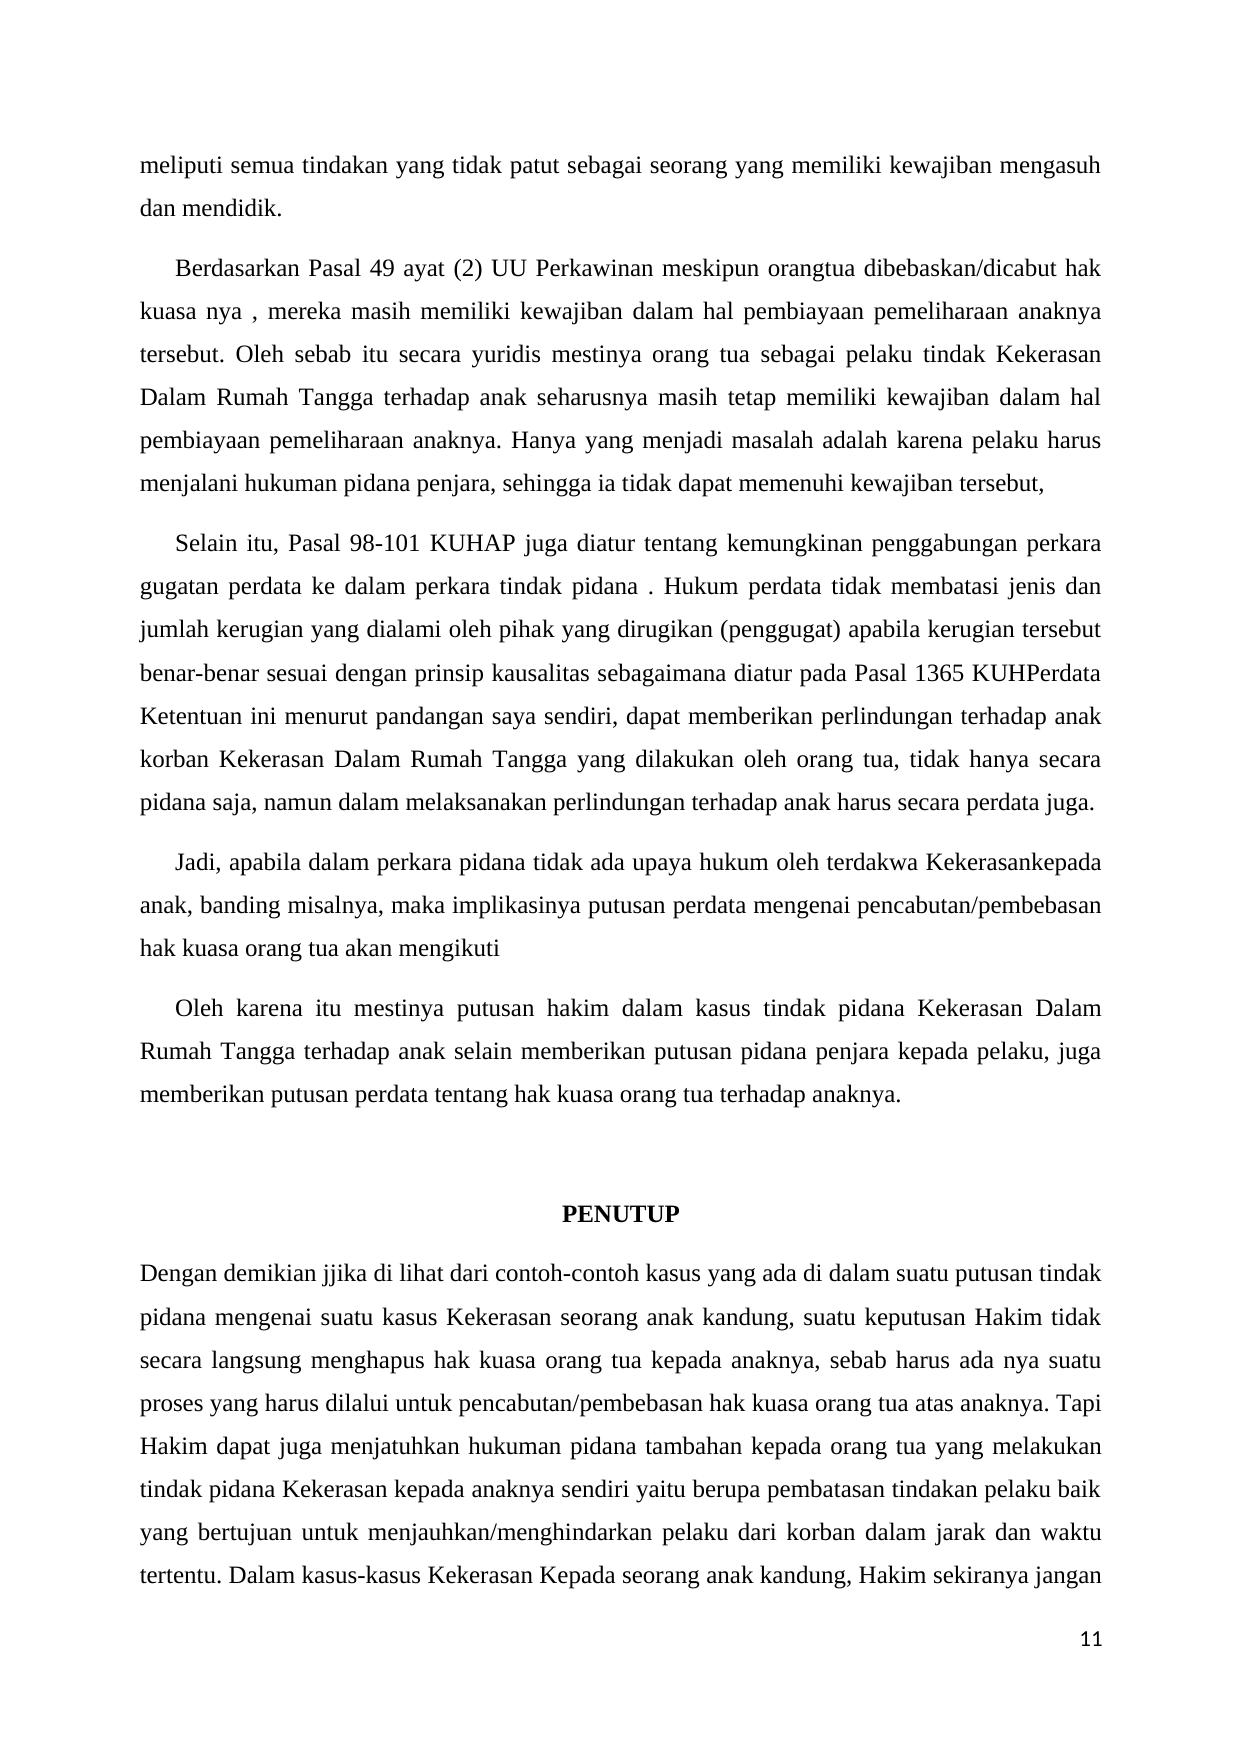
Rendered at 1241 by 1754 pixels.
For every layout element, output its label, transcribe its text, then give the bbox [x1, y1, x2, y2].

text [139, 1258, 1102, 1589]
text Jadi, apabila dalam perkara pidana tidak ada upaya hukum oleh terdakwa Kekerasankepada anak, banding misalnya, maka implikasinya putusan perdata mengenai pencabutan/pembebasan hak kuasa orang tua akan mengikuti [139, 847, 1102, 962]
text Oleh karena itu mestinya putusan hakim dalam kasus tindak pidana Kekerasan Dalam Rumah Tangga terhadap anak selain memberikan putusan pidana penjara kepada pelaku, juga memberikan putusan perdata tentang hak kuasa orang tua terhadap anaknya. [139, 993, 1102, 1108]
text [139, 150, 1102, 222]
text PENUTUP [139, 1199, 1102, 1227]
text Berdasarkan Pasal 49 ayat (2) UU Perkawinan meskipun orangtua dibebaskan/dicabut hak kuasa nya , mereka masih memiliki kewajiban dalam hal pembiayaan pemeliharaan anaknya tersebut. Oleh sebab itu secara yuridis mestinya orang tua sebagai pelaku tindak Kekerasan Dalam Rumah Tangga terhadap anak seharusnya masih tetap memiliki kewajiban dalam hal pembiayaan pemeliharaan anaknya. Hanya yang menjadi masalah adalah karena pelaku harus menjalani hukuman pidana penjara, sehingga ia tidak dapat memenuhi kewajiban tersebut, [139, 253, 1102, 497]
text Selain itu, Pasal 98-101 KUHAP juga diatur tentang kemungkinan penggabungan perkara gugatan perdata ke dalam perkara tindak pidana . Hukum perdata tidak membatasi jenis dan jumlah kerugian yang dialami oleh pihak yang dirugikan (penggugat) apabila kerugian tersebut benar-benar sesuai dengan prinsip kausalitas sebagaimana diatur pada Pasal 1365 KUHPerdata Ketentuan ini menurut pandangan saya sendiri, dapat memberikan perlindungan terhadap anak korban Kekerasan Dalam Rumah Tangga yang dilakukan oleh orang tua, tidak hanya secara pidana saja, namun dalam melaksanakan perlindungan terhadap anak harus secara perdata juga. [139, 528, 1102, 816]
